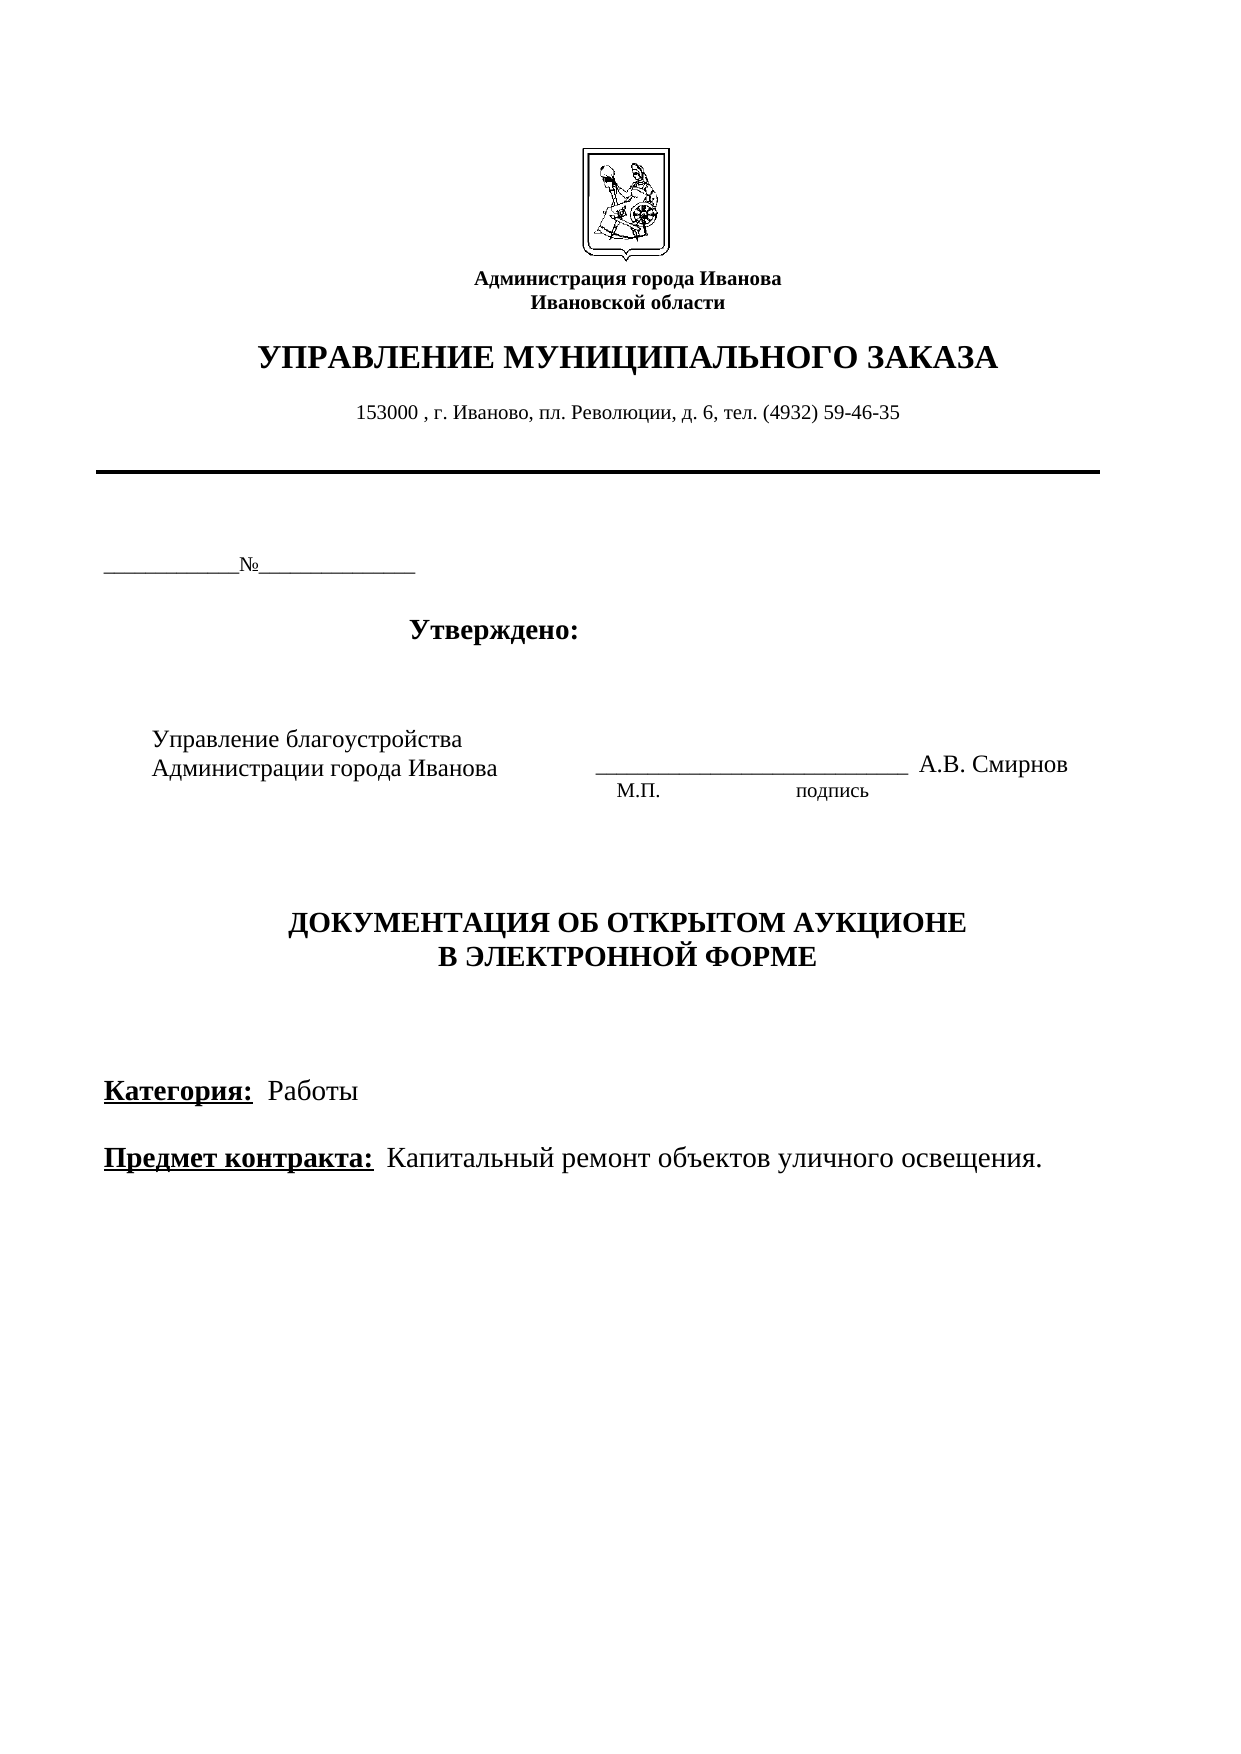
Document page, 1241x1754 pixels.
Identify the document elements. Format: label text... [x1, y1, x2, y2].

text _____________№_______________ [103, 552, 1152, 576]
text В ЭЛЕКТРОННОЙ ФОРМЕ [103, 939, 1152, 972]
text Утверждено: [403, 612, 1152, 646]
text ДОКУМЕНТАЦИЯ ОБ ОТКРЫТОМ АУКЦИОНЕ [103, 905, 1152, 939]
text Категория: Работы [103, 1073, 1152, 1107]
table_header ______________________________ А.В. Смирнов М.П. подпись [584, 692, 1115, 814]
table_header Управление благоустройства Администрации города Иванова [140, 692, 584, 814]
text Предмет контракта: Капитальный ремонт объектов уличного освещения. [103, 1140, 1152, 1174]
table_header Администрация города Иванова Ивановской области УПРАВЛЕНИЕ МУНИЦИПАЛЬНОГО ЗАКАЗА 153000 , г. Иваново, пл. Революции, д. 6, тел. (4932) 59-46-35 [96, 142, 1100, 470]
picture [574, 142, 681, 266]
